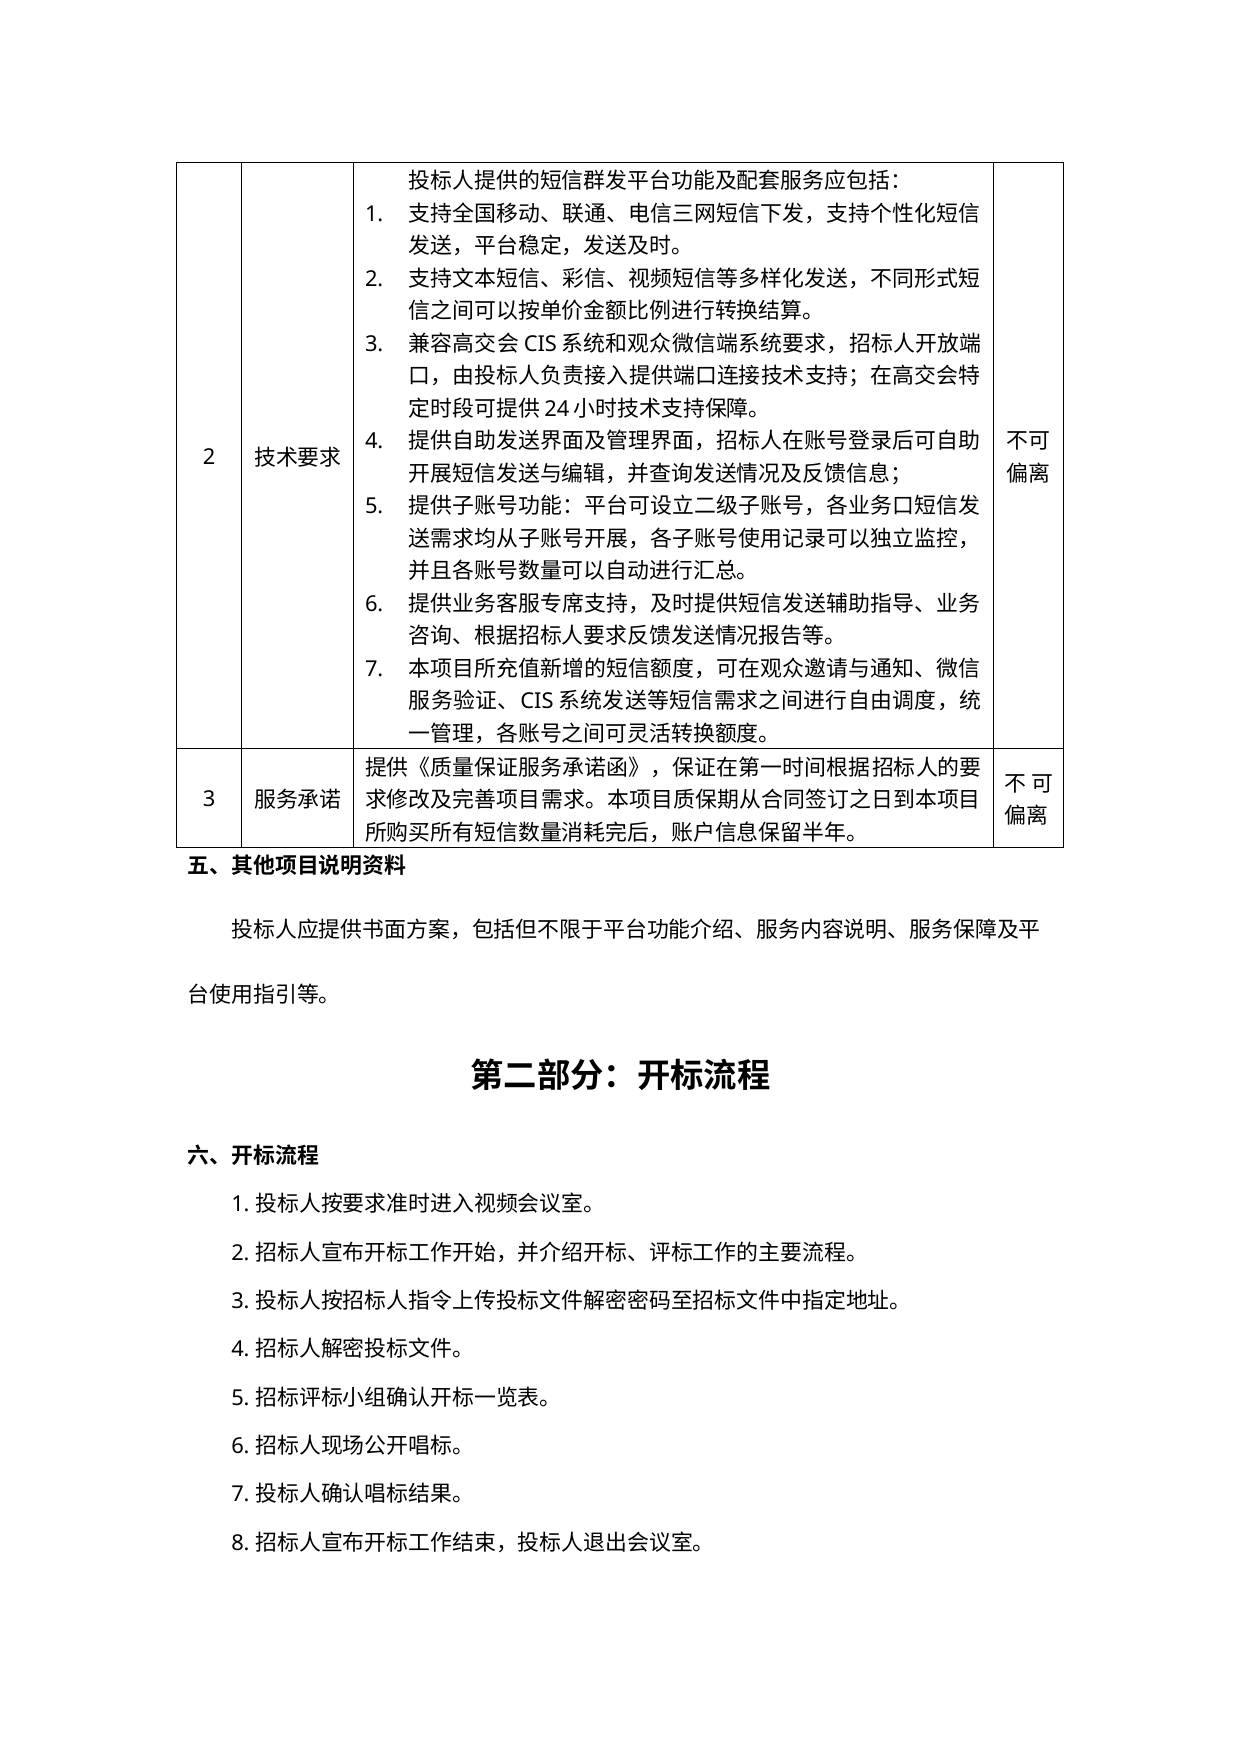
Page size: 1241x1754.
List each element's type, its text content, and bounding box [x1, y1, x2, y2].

list 六、开标流程 [187, 1138, 1053, 1170]
list 投标人确认唱标结果。 [231, 1476, 1053, 1508]
table_cell 投标人提供的短信群发平台功能及配套服务应包括： 支持全国移动、联通、电信三网短信下发，支持个性化短信发送，平台稳定，发送及时。 支持文本短信、彩信、视频短信等多样化发送，不同形式短信之间可以按单价金额比例进行转换结算。 兼容高交会CIS系统和观众微信端系统要求，招标人开放端口，由投标人负责接入提供端口连接技术支持；在高交会特定时段可提供24小时技术支持保障。 提供自助发送界面及管理界面，招标人在账号登录后可自助开展短信发送与编辑，并查询发送情况及反馈信息； 提供子账号功能：平台可设立二级子账号，各业务口短信发送需求均从子账号开展，各子账号使用记录可以独立监控，并且各账号数量可以自动进行汇总。 提供业务客服专席支持，及时提供短信发送辅助指导、业务咨询、根据招标人要求反馈发送情况报告等。 本项目所充值新增的短信额度，可在观众邀请与通知、微信服务验证、CIS系统发送等短信需求之间进行自由调度，统一管理，各账号之间可灵活转换额度。 [354, 163, 993, 748]
list 投标人按招标人指令上传投标文件解密密码至招标文件中指定地址。 [231, 1283, 1053, 1315]
table_cell 服务承诺 [242, 749, 353, 847]
table_cell 不可偏离 [994, 749, 1063, 847]
list 招标人现场公开唱标。 [231, 1428, 1053, 1460]
table_cell 2 [177, 163, 241, 748]
table_cell 技术要求 [242, 163, 353, 748]
list 招标人宣布开标工作结束，投标人退出会议室。 [231, 1524, 1053, 1557]
list 招标人宣布开标工作开始，并介绍开标、评标工作的主要流程。 [231, 1234, 1053, 1267]
list 投标人应提供书面方案，包括但不限于平台功能介绍、服务内容说明、服务保障及平台使用指引等。 [187, 912, 1053, 1009]
list 五、其他项目说明资料 [187, 848, 1053, 880]
list 投标人按要求准时进入视频会议室。 [231, 1186, 1053, 1218]
table_cell 不可偏离 [994, 163, 1063, 748]
list 招标人解密投标文件。 [231, 1331, 1053, 1363]
text 第二部分：开标流程 [187, 1041, 1053, 1106]
table_cell 提供《质量保证服务承诺函》，保证在第一时间根据招标人的要求修改及完善项目需求。本项目质保期从合同签订之日到本项目所购买所有短信数量消耗完后，账户信息保留半年。 [354, 749, 993, 847]
table_cell 3 [177, 749, 241, 847]
list 招标评标小组确认开标一览表。 [231, 1379, 1053, 1412]
